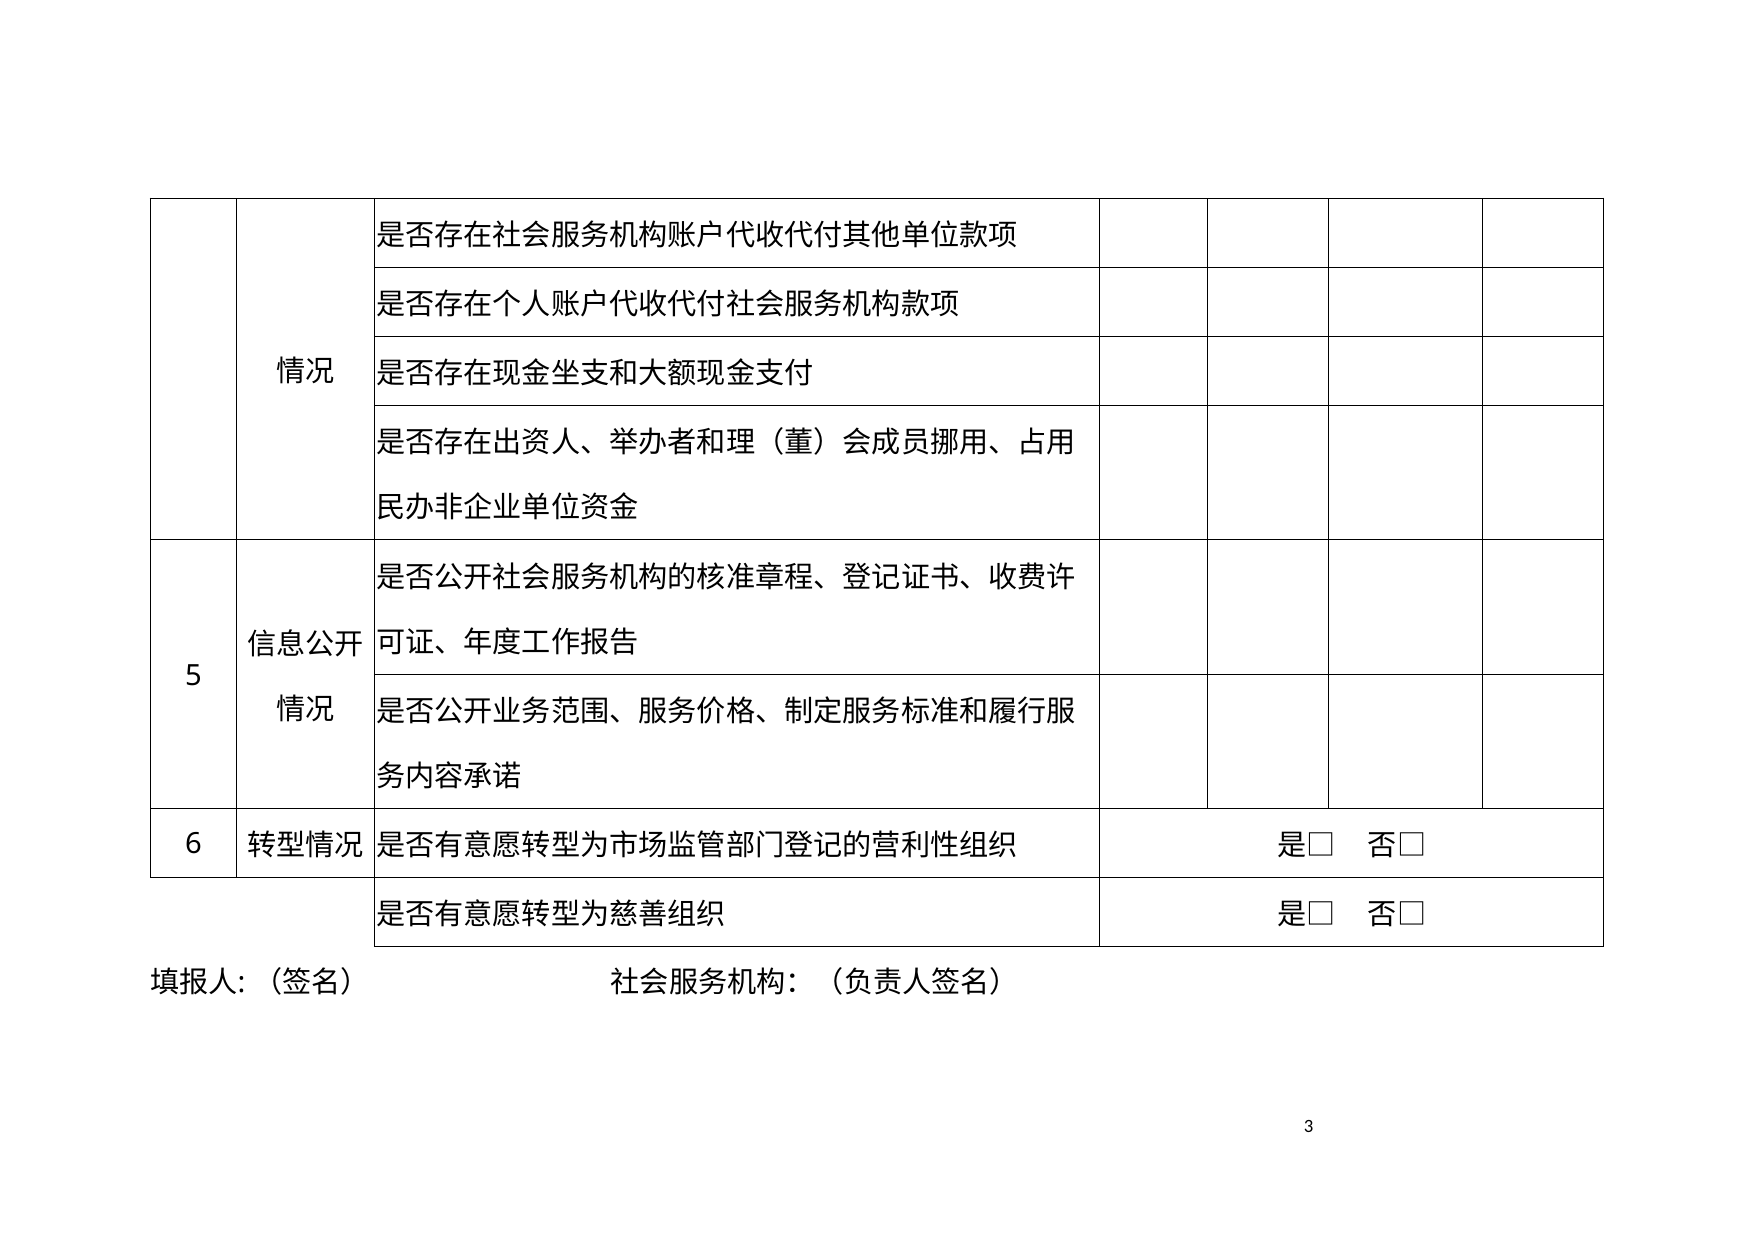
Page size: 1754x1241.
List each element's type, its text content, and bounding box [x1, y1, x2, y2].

table_cell 是否公开业务范围、服务价格、制定服务标准和履行服务内容承诺 [375, 675, 1099, 808]
table_cell 6 [151, 809, 236, 877]
table_cell [1483, 268, 1603, 336]
table_cell [1100, 675, 1207, 808]
table_cell [1483, 337, 1603, 405]
table_cell 5 [151, 540, 236, 808]
table_cell 是否存在出资人、举办者和理（董）会成员挪用、占用民办非企业单位资金 [375, 406, 1099, 539]
table_cell 是否存在社会服务机构账户代收代付其他单位款项 [375, 199, 1099, 267]
table_cell 财务管理情况 [237, 199, 374, 539]
table_cell [1483, 406, 1603, 539]
table_cell [1483, 675, 1603, 808]
text 填报人: （签名） 社会服务机构：（负责人签名） [150, 947, 1604, 1012]
table_cell 是□ 否□ [1100, 809, 1603, 877]
table_cell [1483, 540, 1603, 673]
table_cell 是否有意愿转型为慈善组织 [375, 878, 1099, 946]
table_cell 4 [151, 199, 236, 539]
table_cell [1100, 199, 1207, 267]
table_cell [1329, 406, 1482, 539]
table_cell 转型情况 [237, 809, 374, 877]
table_cell 是否存在现金坐支和大额现金支付 [375, 337, 1099, 405]
table_cell [1208, 199, 1328, 267]
table_cell [1329, 540, 1482, 673]
table_cell [1208, 675, 1328, 808]
table_cell [1208, 337, 1328, 405]
table_cell [1483, 199, 1603, 267]
table_cell [1208, 268, 1328, 336]
table_cell [1329, 337, 1482, 405]
table_cell 是否公开社会服务机构的核准章程、登记证书、收费许可证、年度工作报告 [375, 540, 1099, 673]
table_cell [1329, 268, 1482, 336]
table_cell [1100, 337, 1207, 405]
table_cell [1100, 540, 1207, 673]
table_cell 是□ 否□ [1100, 878, 1603, 946]
table_cell 信息公开情况 [237, 540, 374, 808]
table_cell [1100, 406, 1207, 539]
table_cell 是否存在个人账户代收代付社会服务机构款项 [375, 268, 1099, 336]
table_cell [1329, 675, 1482, 808]
table_cell 是否有意愿转型为市场监管部门登记的营利性组织 [375, 809, 1099, 877]
table_cell [1208, 540, 1328, 673]
table_cell [1329, 199, 1482, 267]
table_cell [1100, 268, 1207, 336]
table_cell [1208, 406, 1328, 539]
